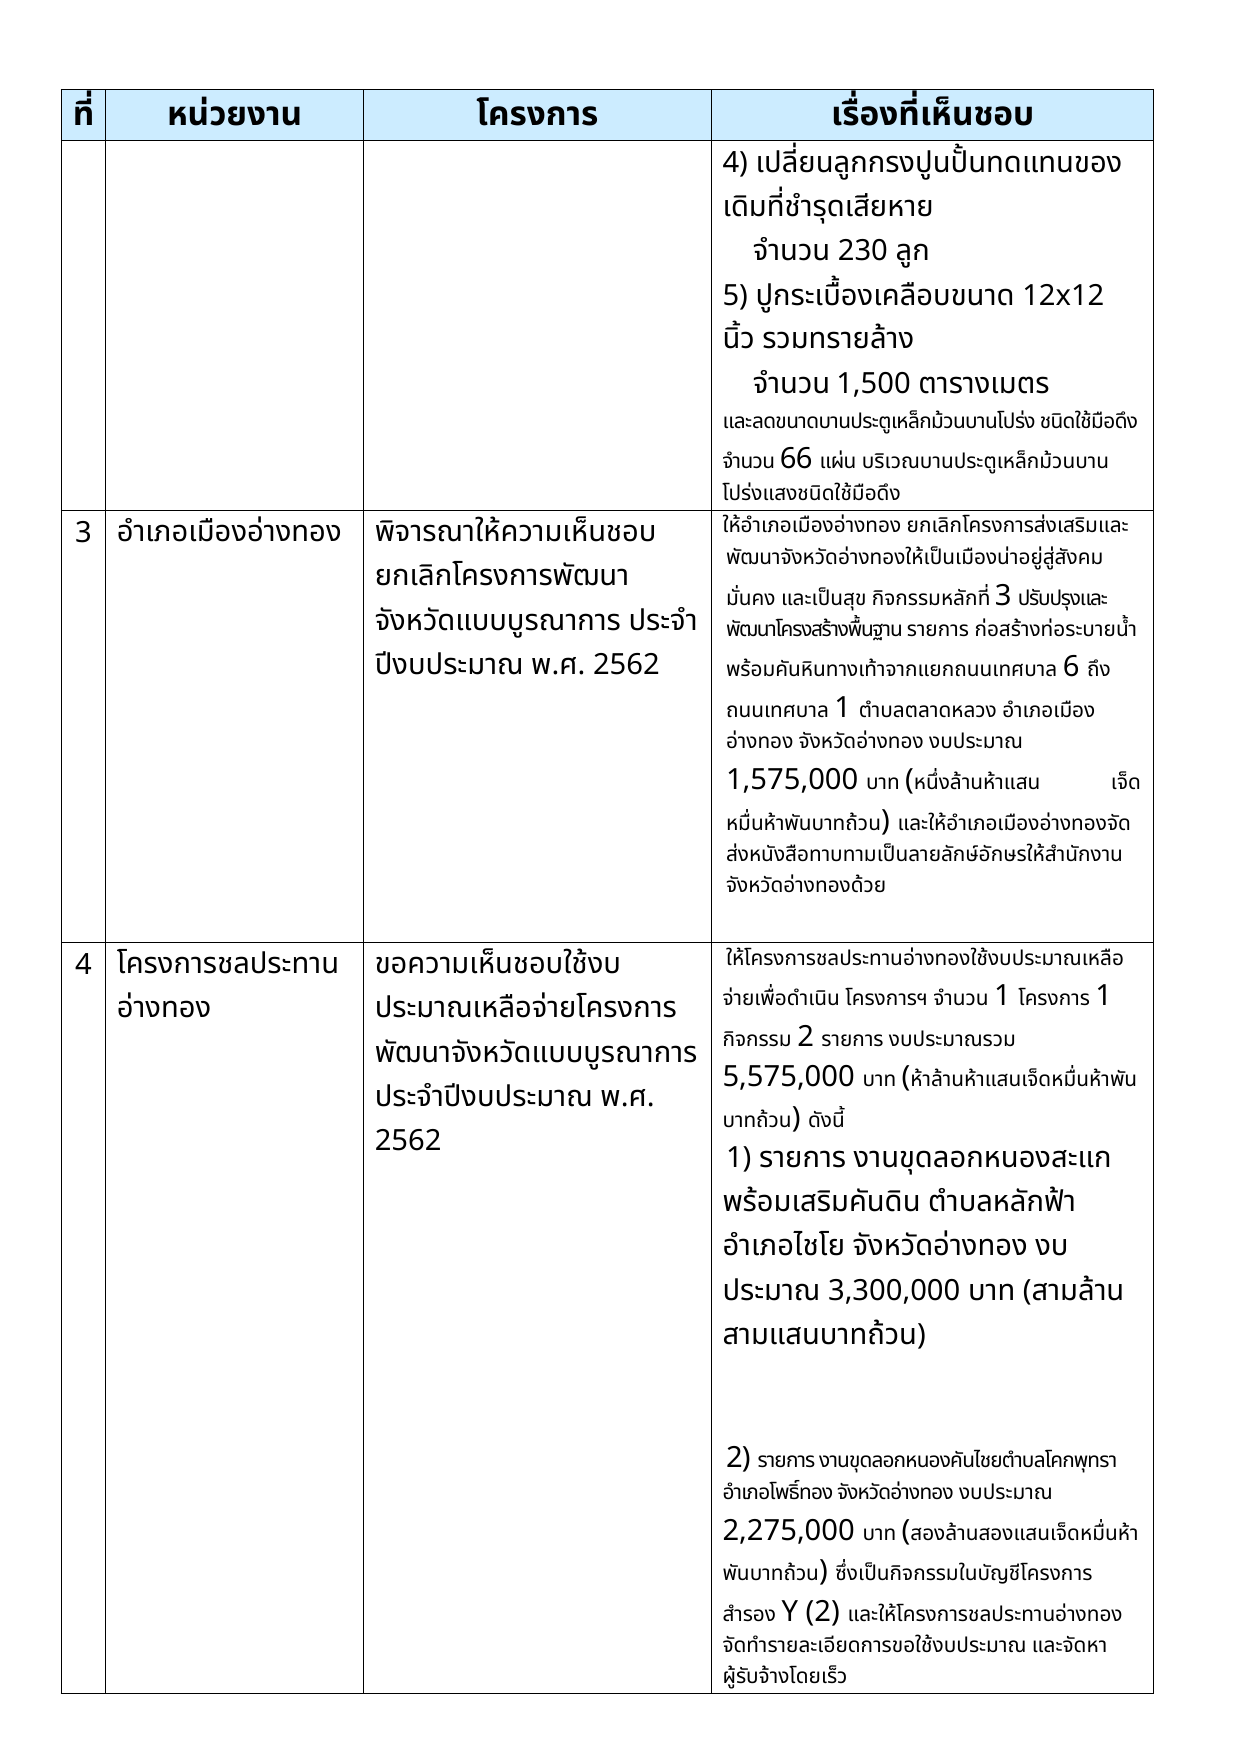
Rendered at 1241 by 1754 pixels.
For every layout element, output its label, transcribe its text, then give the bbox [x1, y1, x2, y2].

table_cell พิจารณาให้ความเห็นชอบยกเลิกโครงการพัฒนาจังหวัดแบบบูรณาการ ประจำปีงบประมาณ พ.ศ. 2562 [364, 511, 711, 942]
table_header หน่วยงาน [106, 90, 363, 140]
table_cell ให้โครงการชลประทานอ่างทองใช้งบประมาณเหลือจ่ายเพื่อดำเนิน โครงการฯ จำนวน 1 โครงการ 1 กิจกรรม 2 รายการ งบประมาณรวม 5,575,000 บาท (ห้าล้านห้าแสนเจ็ดหมื่นห้าพันบาทถ้วน) ดังนี้ 1) รายการ งานขุดลอกหนองสะแก พร้อมเสริมคันดิน ตำบลหลักฟ้า อำเภอไชโย จังหวัดอ่างทอง งบประมาณ 3,300,000 บาท (สามล้านสามแสนบาทถ้วน) 2) รายการ งานขุดลอกหนองคันไชยตำบลโคกพุทรา อำเภอโพธิ์ทอง จังหวัดอ่างทอง งบประมาณ 2,275,000 บาท (สองล้านสองแสนเจ็ดหมื่นห้าพันบาทถ้วน) ซึ่งเป็นกิจกรรมในบัญชีโครงการสำรอง Y (2) และให้โครงการชลประทานอ่างทอง จัดทำรายละเอียดการขอใช้งบประมาณ และจัดหาผู้รับจ้างโดยเร็ว [712, 943, 1153, 1693]
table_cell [106, 141, 363, 510]
table_cell 3 [62, 511, 105, 942]
table_cell โครงการชลประทาน อ่างทอง [106, 943, 363, 1693]
table_header โครงการ [364, 90, 711, 140]
table_cell 4 [62, 943, 105, 1693]
table_cell ให้อำเภอเมืองอ่างทอง ยกเลิกโครงการส่งเสริมและพัฒนาจังหวัดอ่างทองให้เป็นเมืองน่าอยู่สู่สังคมมั่นคง และเป็นสุข กิจกรรมหลักที่ 3 ปรับปรุงและพัฒนาโครงสร้างพื้นฐาน รายการ ก่อสร้างท่อระบายน้ำพร้อมคันหินทางเท้าจากแยกถนนเทศบาล 6 ถึงถนนเทศบาล 1 ตำบลตลาดหลวง อำเภอเมืองอ่างทอง จังหวัดอ่างทอง งบประมาณ 1,575,000 บาท (หนึ่งล้านห้าแสน เจ็ดหมื่นห้าพันบาทถ้วน) และให้อำเภอเมืองอ่างทองจัดส่งหนังสือทาบทามเป็นลายลักษ์อักษรให้สำนักงานจังหวัดอ่างทองด้วย [712, 511, 1153, 942]
table_cell อำเภอเมืองอ่างทอง [106, 511, 363, 942]
table_cell 2 [62, 141, 105, 510]
table_cell ขอความเห็นชอบใช้งบประมาณเหลือจ่ายโครงการพัฒนาจังหวัดแบบบูรณาการ ประจำปีงบประมาณ พ.ศ. 2562 [364, 943, 711, 1693]
table_header ที่ [62, 90, 105, 140]
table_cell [364, 141, 711, 510]
table_header เรื่องที่เห็นชอบ [712, 90, 1153, 140]
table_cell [712, 141, 1153, 510]
